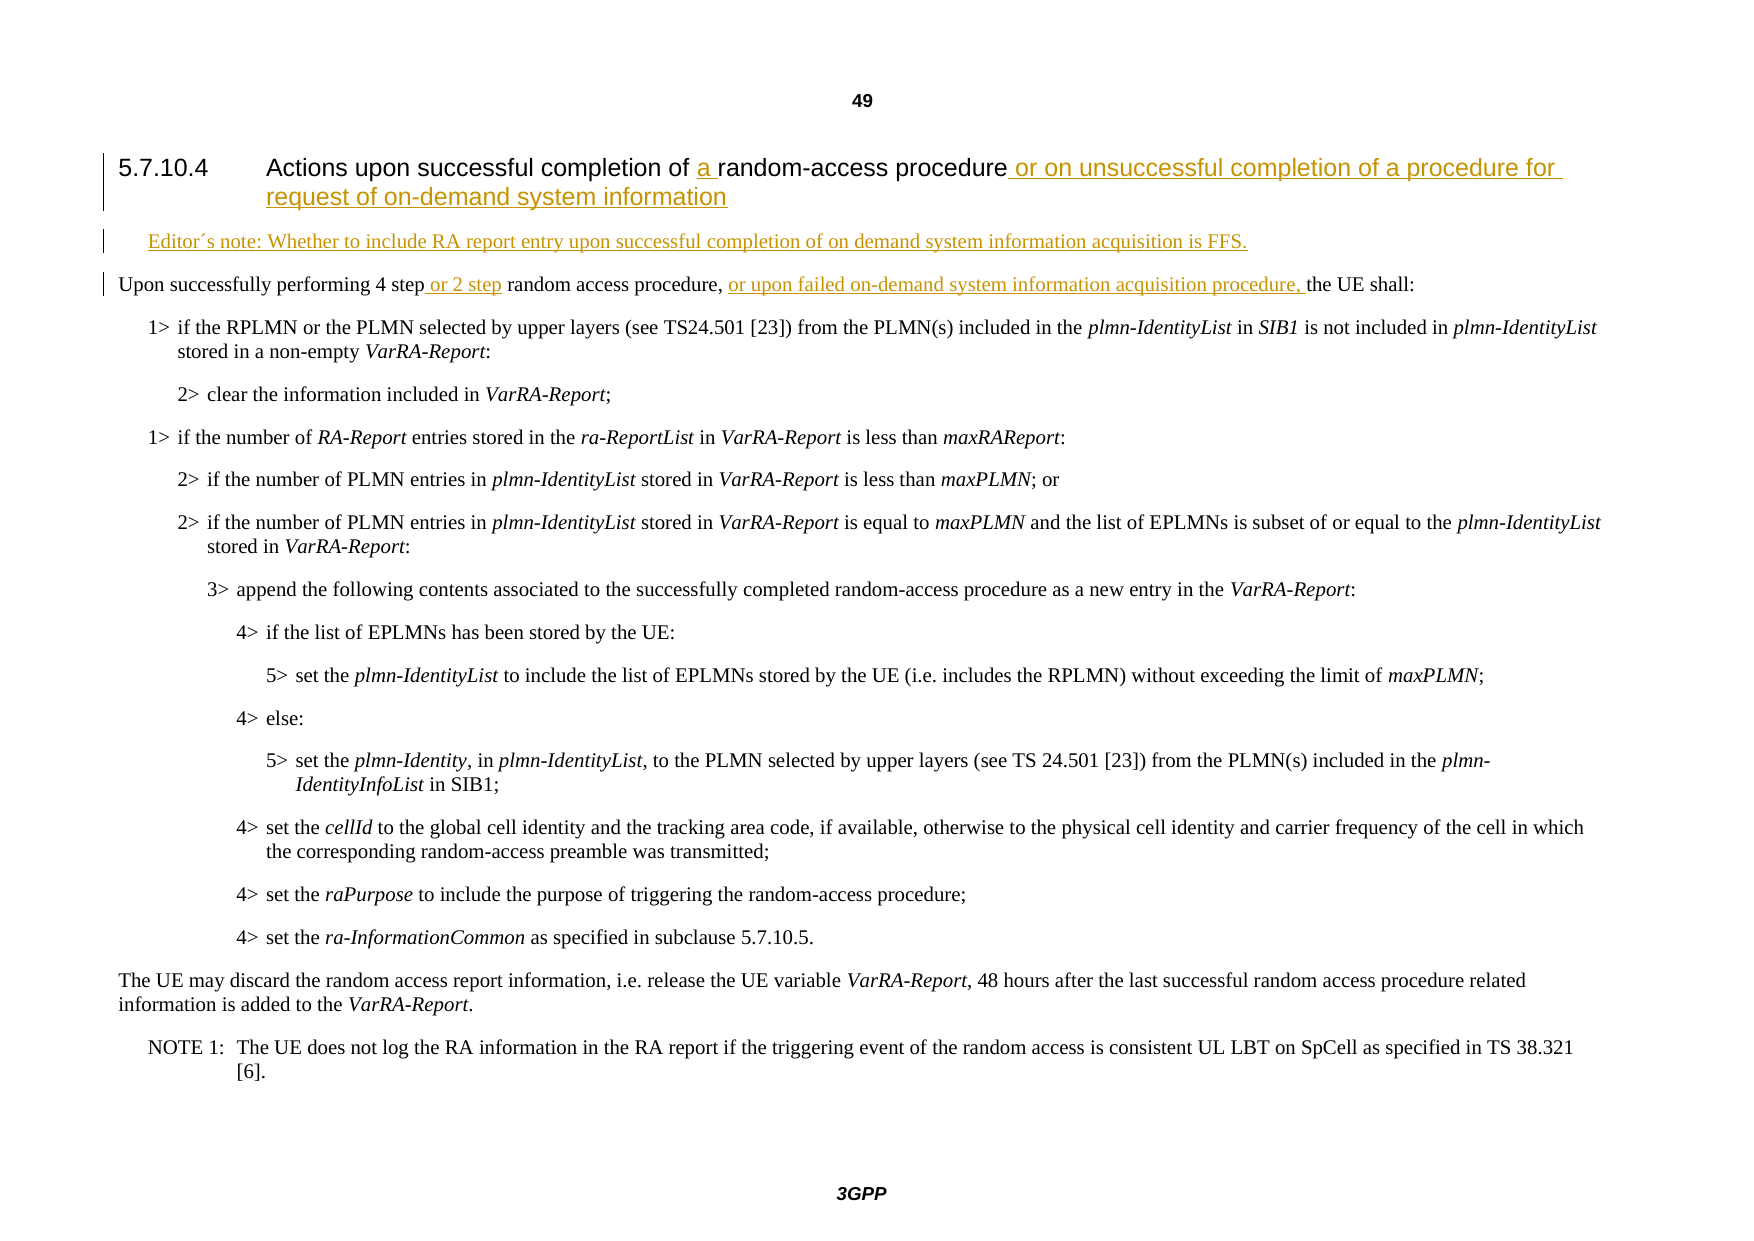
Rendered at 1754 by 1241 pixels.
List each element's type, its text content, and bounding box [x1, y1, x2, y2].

text 4> set the cellId to the global cell identity and the tracking area code, if available, otherwise to the physical cell identity and carrier frequency of the cell in which the corresponding random-access preamble was transmitted; [236, 815, 1606, 863]
text 2> clear the information included in VarRA-Report; [177, 382, 1606, 406]
subtitle 5.7.10.4 Actions upon successful completion of random-access procedure [118, 153, 1606, 211]
text 1> if the RPLMN or the PLMN selected by upper layers (see TS24.501 [23]) from the PLMN(s) included in the plmn-IdentityList in SIB1 is not included in plmn-IdentityList stored in a non-empty VarRA-Report: [148, 315, 1606, 363]
text Upon successfully performing 4 step random access procedure, the UE shall: [118, 272, 1606, 296]
text NOTE 1: The UE does not log the RA information in the RA report if the triggering event of the random access is consistent UL LBT on SpCell as specified in TS 38.321 [6]. [148, 1034, 1606, 1083]
text The UE may discard the random access report information, i.e. release the UE variable VarRA-Report, 48 hours after the last successful random access procedure related information is added to the VarRA-Report. [118, 968, 1606, 1016]
text 4> set the ra-InformationCommon as specified in subclause 5.7.10.5. [236, 925, 1606, 949]
text 5> set the plmn-IdentityList to include the list of EPLMNs stored by the UE (i.e. includes the RPLMN) without exceeding the limit of maxPLMN; [266, 663, 1606, 687]
text 2> if the number of PLMN entries in plmn-IdentityList stored in VarRA-Report is less than maxPLMN; or [177, 467, 1606, 491]
text 4> if the list of EPLMNs has been stored by the UE: [236, 620, 1606, 644]
text 3> append the following contents associated to the successfully completed random-access procedure as a new entry in the VarRA-Report: [207, 577, 1606, 601]
text 5> set the plmn-Identity, in plmn-IdentityList, to the PLMN selected by upper layers (see TS 24.501 [23]) from the PLMN(s) included in the plmn-IdentityInfoList in SIB1; [266, 748, 1606, 796]
text 1> if the number of RA-Report entries stored in the ra-ReportList in VarRA-Report is less than maxRAReport: [148, 424, 1606, 449]
text 2> if the number of PLMN entries in plmn-IdentityList stored in VarRA-Report is equal to maxPLMN and the list of EPLMNs is subset of or equal to the plmn-IdentityList stored in VarRA-Report: [177, 510, 1606, 558]
text 4> else: [236, 706, 1606, 729]
text 4> set the raPurpose to include the purpose of triggering the random-access procedure; [236, 882, 1606, 906]
